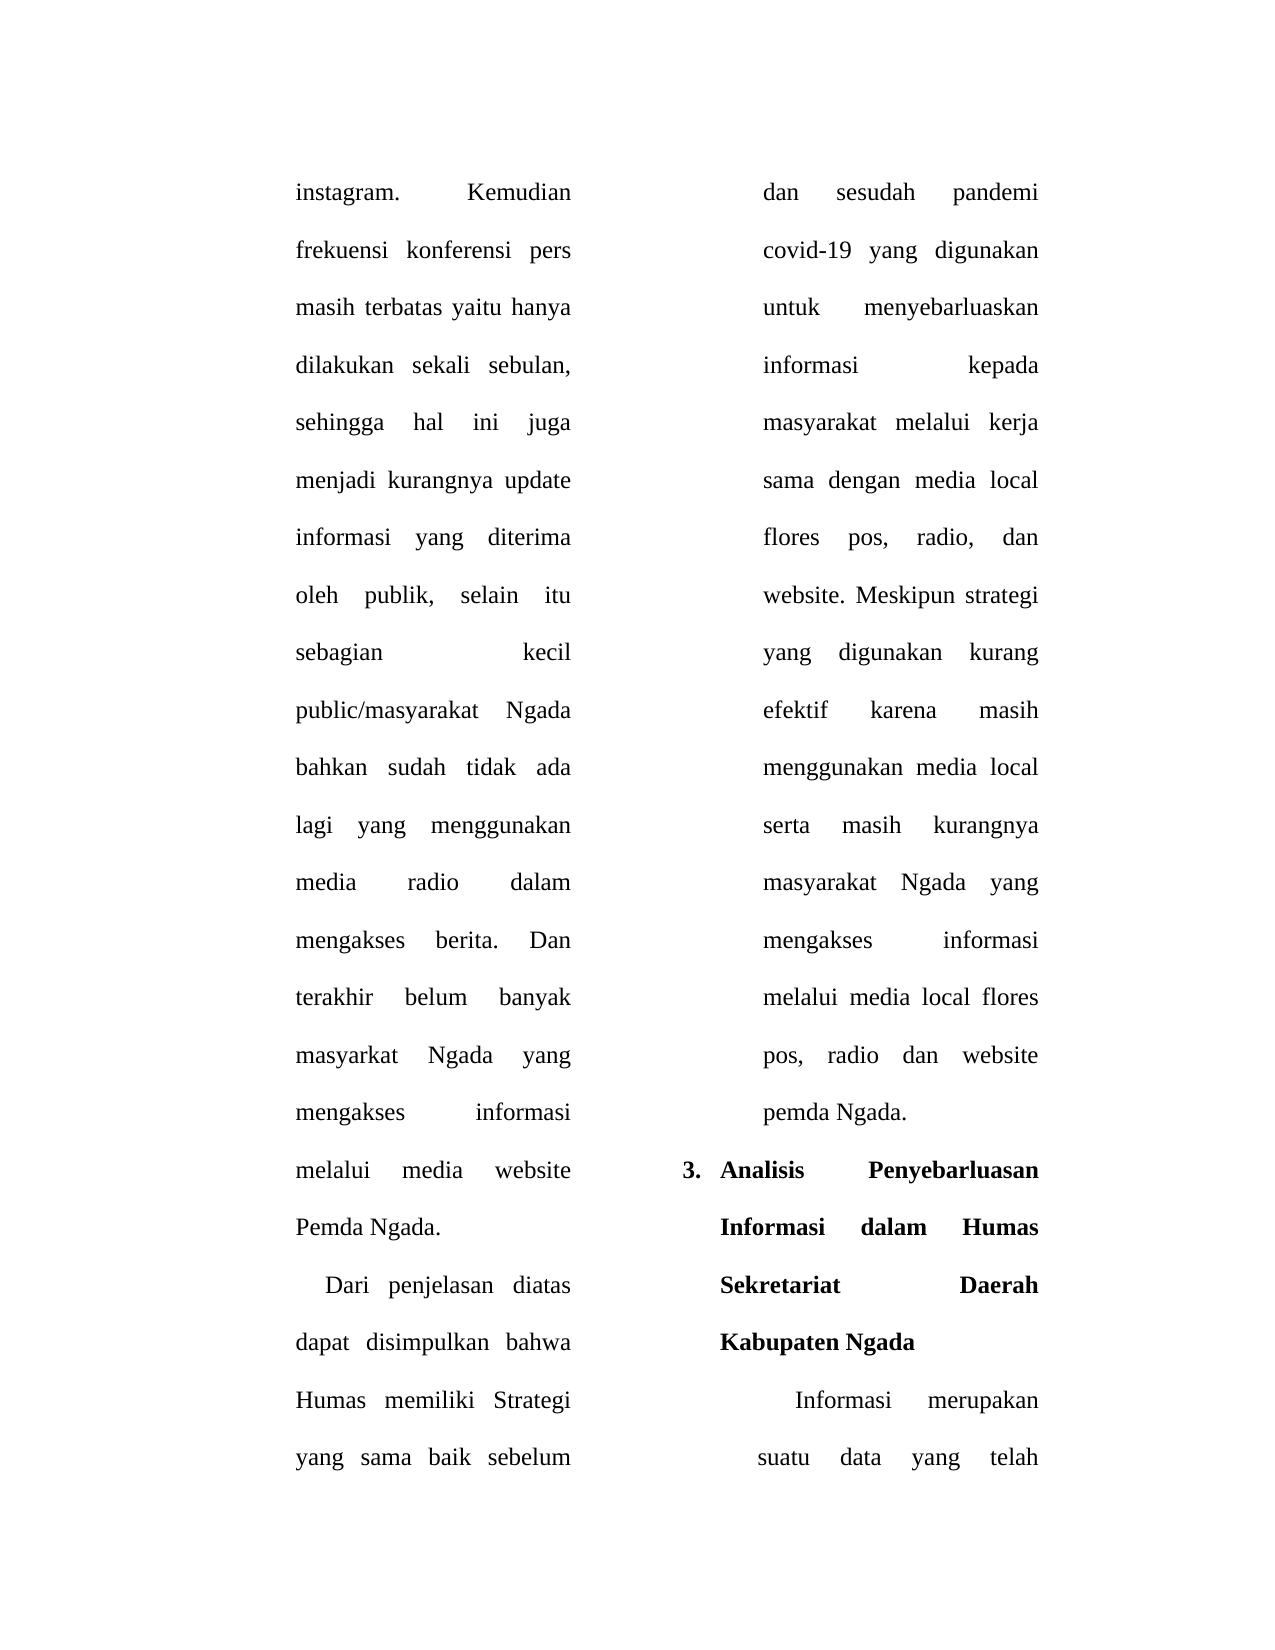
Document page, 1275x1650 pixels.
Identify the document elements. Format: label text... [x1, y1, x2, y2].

list Dari penjelasan diatas dapat disimpulkan bahwa Humas memiliki Strategi yang sama baik sebelum dan sesudah pandemi covid-19 yang digunakan untuk menyebarluaskan informasi kepada masyarakat melalui kerja sama dengan media local flores pos, radio, dan website. Meskipun strategi yang digunakan kurang efektif karena masih menggunakan media local serta masih kurangnya masyarakat Ngada yang mengakses informasi melalui media local flores pos, radio dan website pemda Ngada. [295, 1270, 571, 1471]
list Analisis Penyebarluasan Informasi dalam Humas Sekretariat Daerah Kabupaten Ngada [682, 1155, 1039, 1356]
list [295, 177, 571, 1241]
list Dari penjelasan diatas dapat disimpulkan bahwa Humas memiliki Strategi yang sama baik sebelum dan sesudah pandemi covid-19 yang digunakan untuk menyebarluaskan informasi kepada masyarakat melalui kerja sama dengan media local flores pos, radio, dan website. Meskipun strategi yang digunakan kurang efektif karena masih menggunakan media local serta masih kurangnya masyarakat Ngada yang mengakses informasi melalui media local flores pos, radio dan website pemda Ngada. [763, 177, 1039, 1126]
